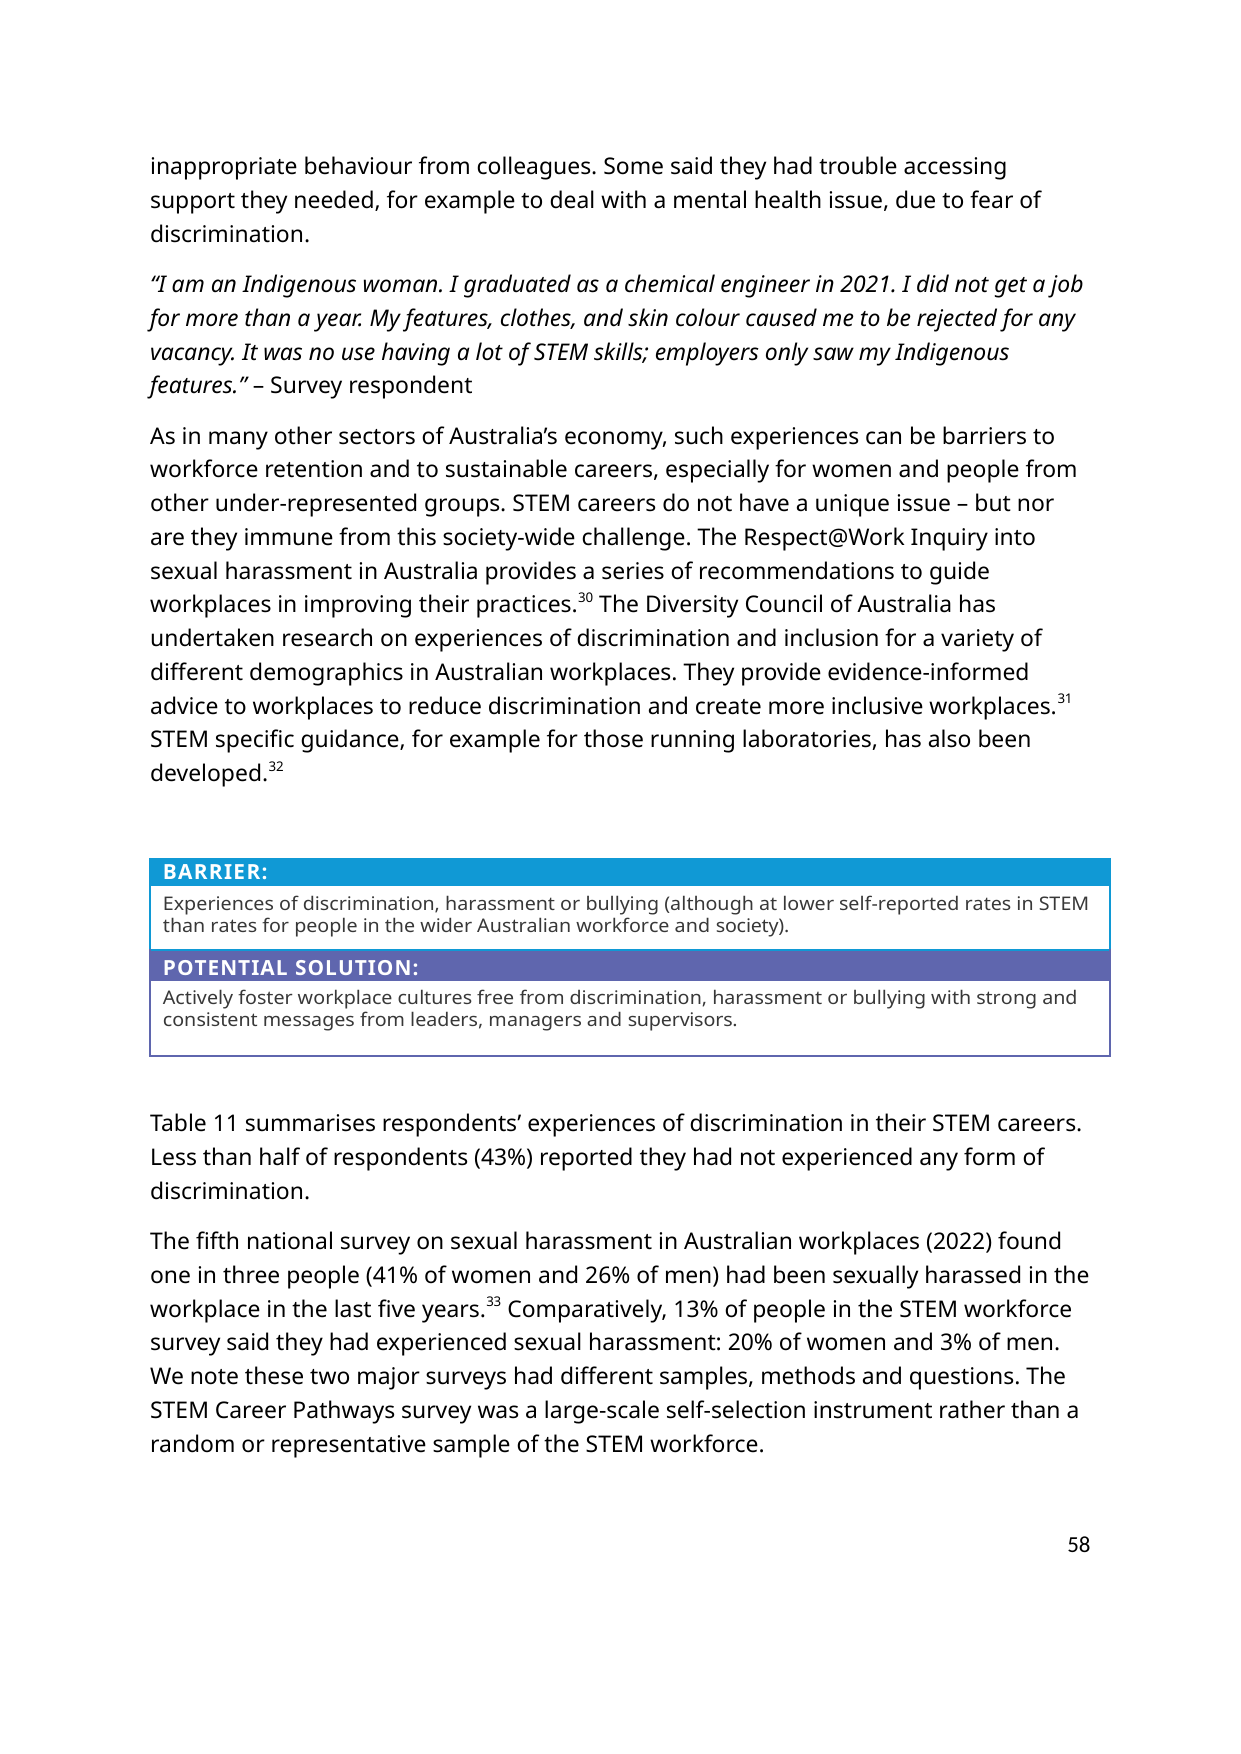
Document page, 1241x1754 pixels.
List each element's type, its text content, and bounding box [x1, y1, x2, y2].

text “I am an Indigenous woman. I graduated as a chemical engineer in 2021. I did not get a job for more than a year. My features, clothes, and skin colour caused me to be rejected for any vacancy. It was no use having a lot of STEM skills; employers only saw my Indigenous features.” – Survey respondent [150, 268, 1090, 400]
text Table 11 summarises respondents’ experiences of discrimination in their STEM careers. Less than half of respondents (43%) reported they had not experienced any form of discrimination. [150, 1107, 1090, 1206]
table_cell POTENTIAL SOLUTION: [151, 951, 1109, 981]
text The fifth national survey on sexual harassment in Australian workplaces (2022) found one in three people (41% of women and 26% of men) had been sexually harassed in the workplace in the last five years.33 Comparatively, 13% of people in the STEM workforce survey said they had experienced sexual harassment: 20% of women and 3% of men. We note these two major surveys had different samples, methods and questions. The STEM Career Pathways survey was a large-scale self-selection instrument rather than a random or representative sample of the STEM workforce. [150, 1225, 1090, 1459]
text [150, 150, 1090, 249]
table_cell Experiences of discrimination, harassment or bullying (although at lower self-reported rates in STEM than rates for people in the wider Australian workforce and society). [151, 886, 1109, 948]
table_header BARRIER: [151, 858, 1109, 886]
text As in many other sectors of Australia’s economy, such experiences can be barriers to workforce retention and to sustainable careers, especially for women and people from other under-represented groups. STEM careers do not have a unique issue – but nor are they immune from this society-wide challenge. The Respect@Work Inquiry into sexual harassment in Australia provides a series of recommendations to guide workplaces in improving their practices.30 The Diversity Council of Australia has undertaken research on experiences of discrimination and inclusion for a variety of different demographics in Australian workplaces. They provide evidence-informed advice to workplaces to reduce discrimination and create more inclusive workplaces.31 STEM specific guidance, for example for those running laboratories, has also been developed.32 [150, 419, 1090, 788]
table_cell Actively foster workplace cultures free from discrimination, harassment or bullying with strong and consistent messages from leaders, managers and supervisors. [151, 981, 1109, 1054]
